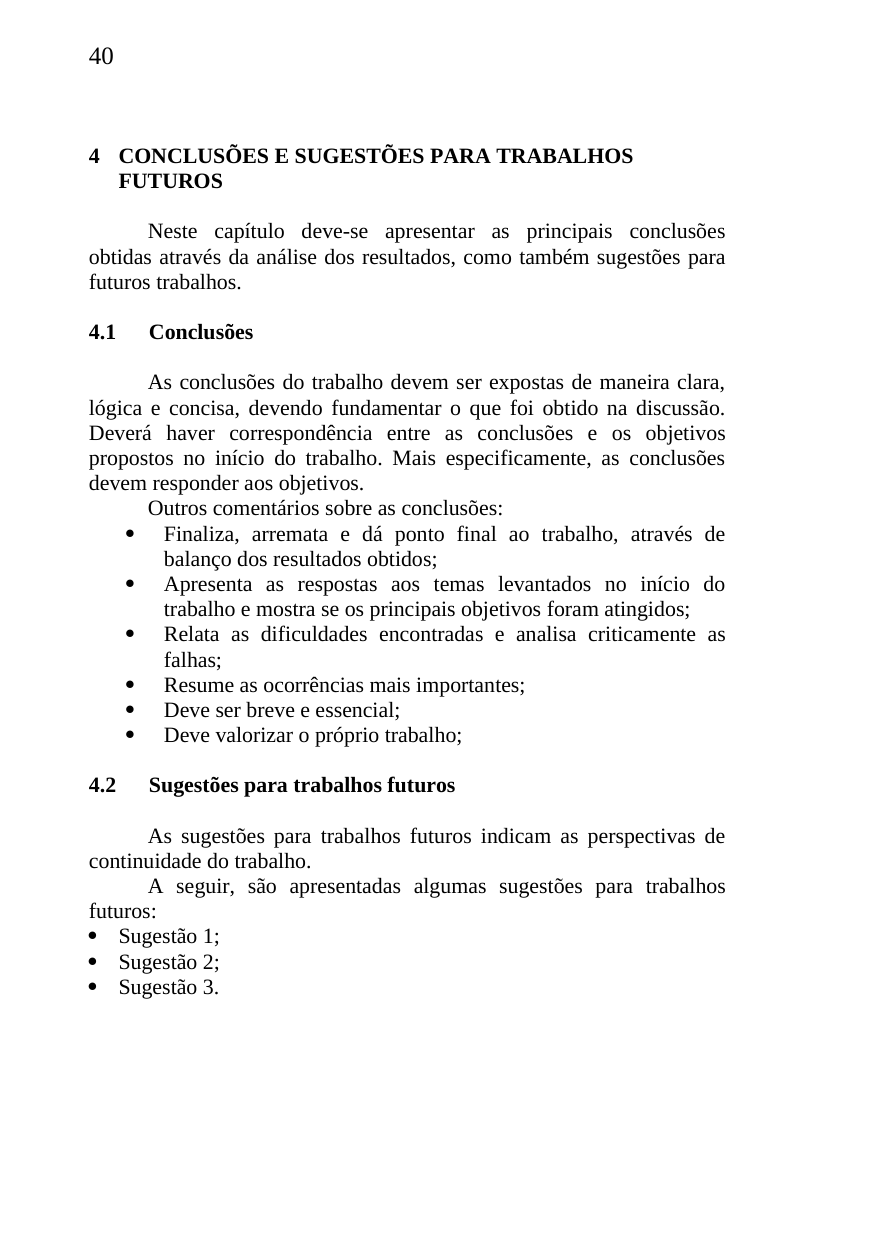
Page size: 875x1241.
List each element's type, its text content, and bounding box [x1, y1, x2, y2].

subtitle Conclusões [89, 319, 726, 344]
text As conclusões do trabalho devem ser expostas de maneira clara, lógica e concisa, devendo fundamentar o que foi obtido na discussão. Deverá haver correspondência entre as conclusões e os objetivos propostos no início do trabalho. Mais especificamente, as conclusões devem responder aos objetivos. [89, 369, 726, 495]
list Relata as dificuldades encontradas e analisa criticamente as falhas; [126, 621, 726, 672]
list Apresenta as respostas aos temas levantados no início do trabalho e mostra se os principais objetivos foram atingidos; [126, 571, 726, 621]
subtitle CONCLUSÕES E SUGESTÕES PARA TRABALHOS FUTUROS [89, 143, 726, 193]
text As sugestões para trabalhos futuros indicam as perspectivas de continuidade do trabalho. [89, 823, 726, 873]
list Sugestão 2; [89, 949, 726, 974]
subtitle Sugestões para trabalhos futuros [89, 772, 726, 798]
text A seguir, são apresentadas algumas sugestões para trabalhos futuros: [89, 873, 726, 923]
list Sugestão 3. [89, 974, 726, 999]
text Outros comentários sobre as conclusões: [89, 495, 726, 521]
list Sugestão 1; [89, 923, 726, 949]
text Neste capítulo deve-se apresentar as principais conclusões obtidas através da análise dos resultados, como também sugestões para futuros trabalhos. [89, 218, 726, 294]
list Finaliza, arremata e dá ponto final ao trabalho, através de balanço dos resultados obtidos; [126, 521, 726, 571]
list Resume as ocorrências mais importantes; [126, 672, 726, 697]
list Deve ser breve e essencial; [126, 697, 726, 722]
list Deve valorizar o próprio trabalho; [126, 722, 726, 747]
